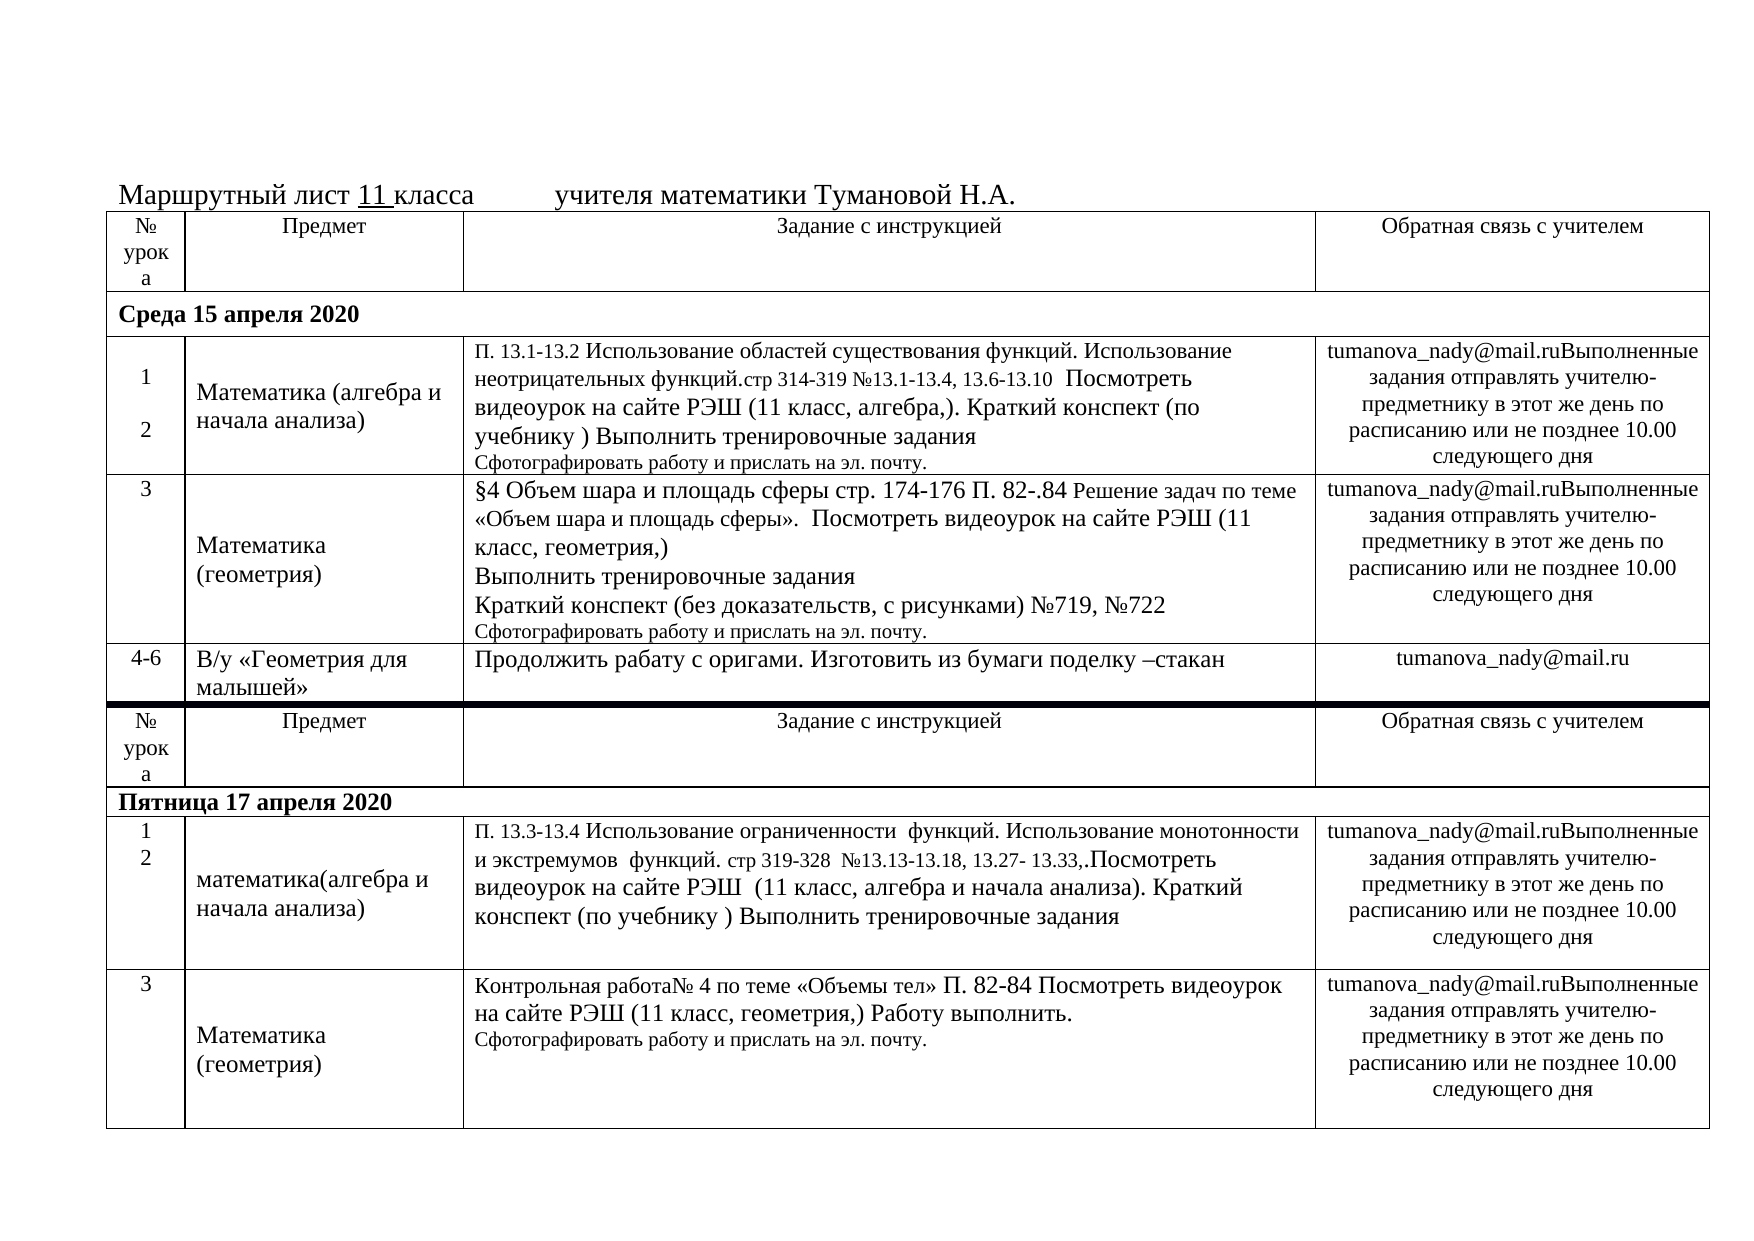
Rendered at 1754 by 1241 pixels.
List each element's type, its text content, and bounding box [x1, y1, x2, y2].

table_header Задание с инструкцией [464, 212, 1315, 291]
table_cell Математика (геометрия) [186, 970, 463, 1128]
table_cell Контрольная работа№ 4 по теме «Объемы тел» П. 82-84 Посмотреть видеоурок на сайте РЭШ (11 класс, геометрия,) Работу выполнить. Сфотографировать работу и прислать на эл. почту. [464, 970, 1315, 1128]
table_cell 4-6 [107, 644, 184, 701]
table_header Обратная связь с учителем [1316, 212, 1709, 291]
table_cell В/у «Геометрия для малышей» [186, 644, 463, 701]
table_cell tumanova_nady@mail.ruВыполненные задания отправлять учителю-предметнику в этот же день по расписанию или не позднее 10.00 следующего дня [1316, 337, 1709, 474]
table_cell Математика (алгебра и начала анализа) [186, 337, 463, 474]
table_cell Задание с инструкцией [464, 708, 1315, 786]
table_cell tumanova_nady@mail.ruВыполненные задания отправлять учителю-предметнику в этот же день по расписанию или не позднее 10.00 следующего дня [1316, 475, 1709, 643]
text Маршрутный лист 11 класса учителя математики Тумановой Н.А. [118, 177, 1636, 211]
table_cell Обратная связь с учителем [1316, 708, 1709, 786]
table_cell Пятница 17 апреля 2020 [107, 788, 1709, 816]
table_cell tumanova_nady@mail.ruВыполненные задания отправлять учителю-предметнику в этот же день по расписанию или не позднее 10.00 следующего дня [1316, 817, 1709, 969]
table_cell Математика (геометрия) [186, 475, 463, 643]
table_cell 3 [107, 970, 184, 1128]
table_cell 1 2 [107, 337, 184, 474]
table_cell Продолжить рабату с оригами. Изготовить из бумаги поделку –стакан [464, 644, 1315, 701]
table_cell tumanova_nady@mail.ruВыполненные задания отправлять учителю-предметнику в этот же день по расписанию или не позднее 10.00 следующего дня [1316, 970, 1709, 1128]
table_cell П. 13.1-13.2 Использование областей существования функций. Использование неотрицательных функций.стр 314-319 №13.1-13.4, 13.6-13.10 Посмотреть видеоурок на сайте РЭШ (11 класс, алгебра,). Краткий конспект (по учебнику ) Выполнить тренировочные задания Сфотографировать работу и прислать на эл. почту. [464, 337, 1315, 474]
table_cell 3 [107, 475, 184, 643]
table_header № урока [107, 212, 184, 291]
table_cell № урока [107, 708, 184, 786]
table_cell П. 13.3-13.4 Использование ограниченности функций. Использование монотонности и экстремумов функций. стр 319-328 №13.13-13.18, 13.27- 13.33,.Посмотреть видеоурок на сайте РЭШ (11 класс, алгебра и начала анализа). Краткий конспект (по учебнику ) Выполнить тренировочные задания [464, 817, 1315, 969]
table_header Предмет [186, 212, 463, 291]
table_cell 1 2 [107, 817, 184, 969]
table_cell Среда 15 апреля 2020 [107, 292, 1709, 336]
table_cell §4 Объем шара и площадь сферы стр. 174-176 П. 82-.84 Решение задач по теме «Объем шара и площадь сферы». Посмотреть видеоурок на сайте РЭШ (11 класс, геометрия,) Выполнить тренировочные задания Краткий конспект (без доказательств, с рисунками) №719, №722 Сфотографировать работу и прислать на эл. почту. [464, 475, 1315, 643]
table_cell tumanova_nady@mail.ru [1316, 644, 1709, 701]
table_cell Предмет [186, 708, 463, 786]
table_cell математика(алгебра и начала анализа) [186, 817, 463, 969]
